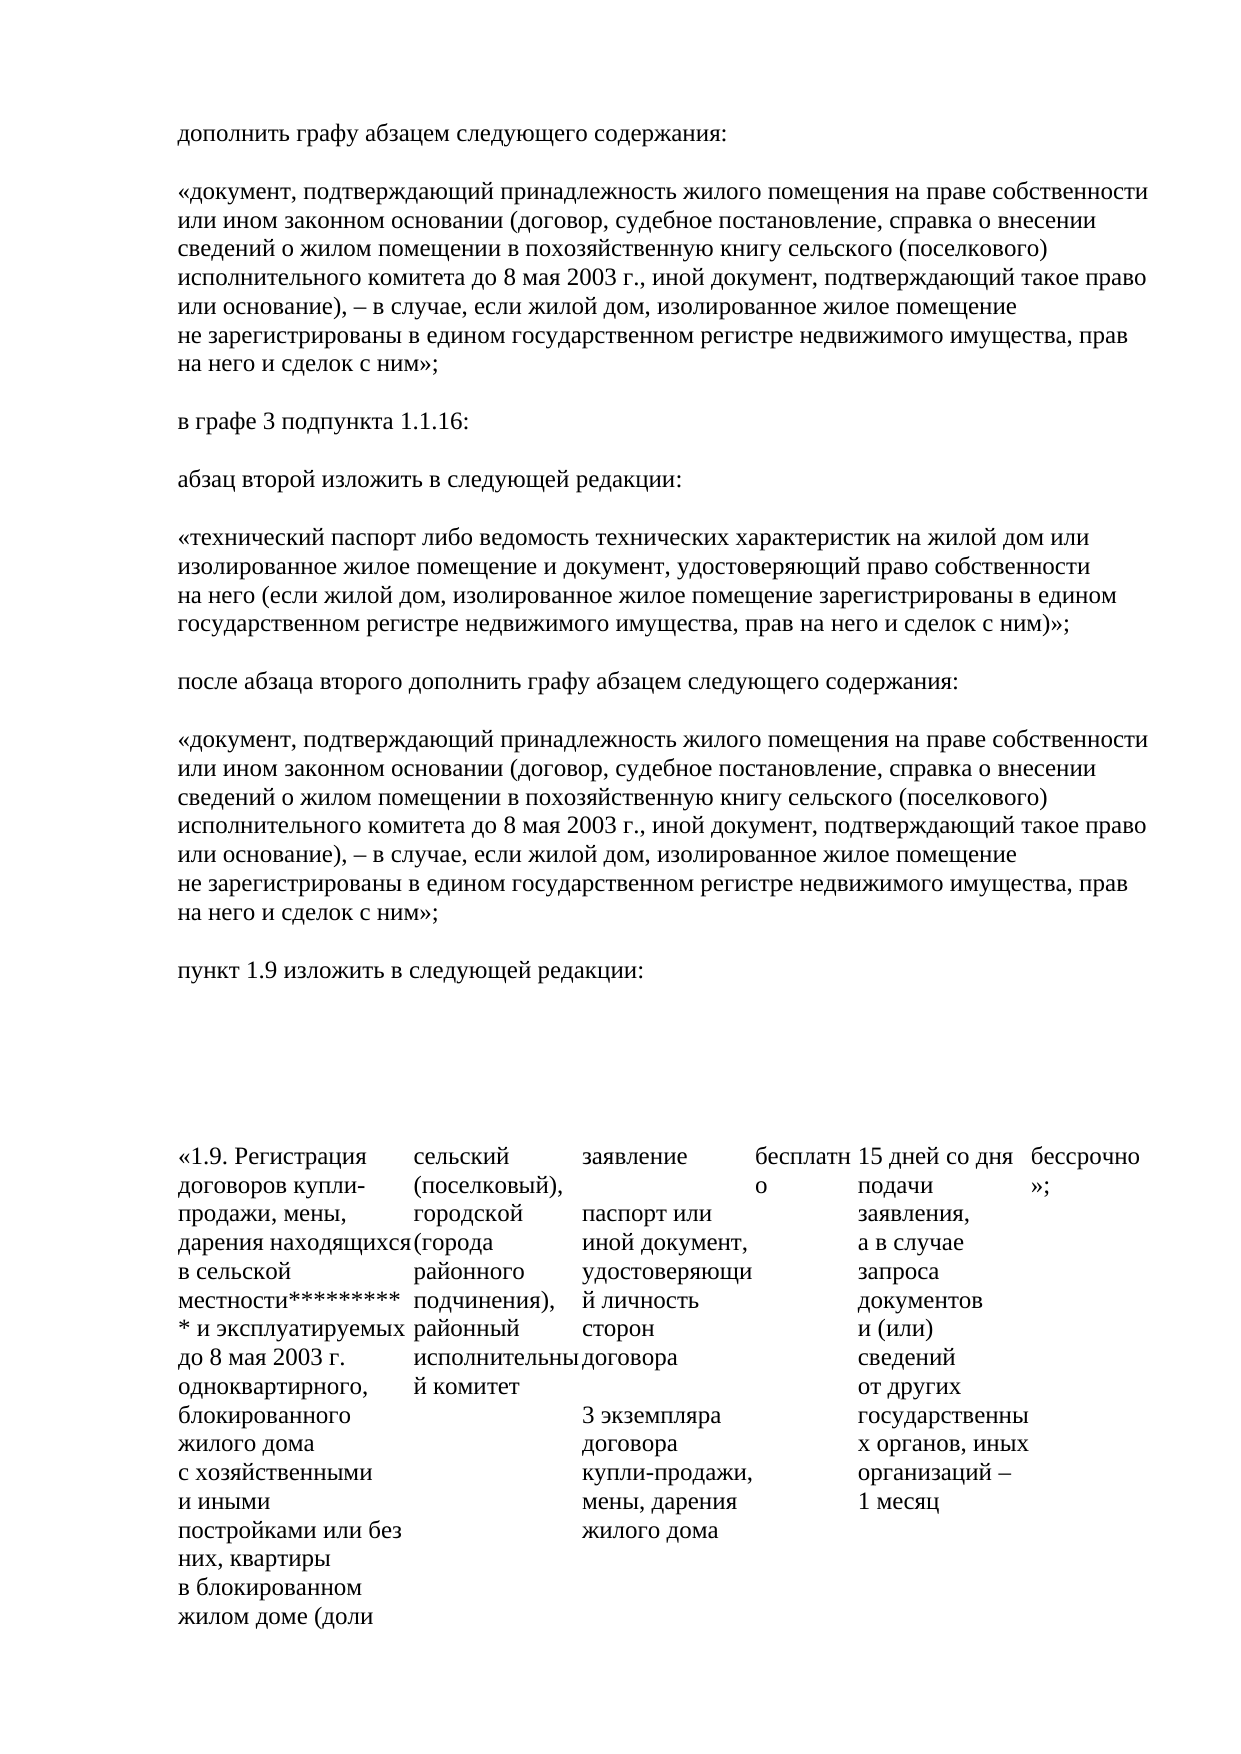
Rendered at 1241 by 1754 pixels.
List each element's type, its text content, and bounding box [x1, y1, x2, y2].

text «технический паспорт либо ведомость технических характеристик на жилой дом или изолированное жилое помещение и документ, удостоверяющий право собственности на него (если жилой дом, изолированное жилое помещение зарегистрированы в едином государственном регистре недвижимого имущества, прав на него и сделок с ним)»; [177, 522, 1152, 637]
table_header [413, 1129, 581, 1630]
text «документ, подтверждающий принадлежность жилого помещения на праве собственности или ином законном основании (договор, судебное постановление, справка о внесении сведений о жилом помещении в похозяйственную книгу сельского (поселкового) исполнительного комитета до 8 мая 2003 г., иной документ, подтверждающий такое право или основание), – в случае, если жилой дом, изолированное жилое помещение не зарегистрированы в едином государственном регистре недвижимого имущества, прав на него и сделок с ним»; [177, 176, 1152, 377]
text пункт 1.9 изложить в следующей редакции: [177, 955, 1152, 983]
text дополнить графу абзацем следующего содержания: [177, 118, 1152, 147]
text абзац второй изложить в следующей редакции: [177, 464, 1152, 493]
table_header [177, 1129, 413, 1630]
text «документ, подтверждающий принадлежность жилого помещения на праве собственности или ином законном основании (договор, судебное постановление, справка о внесении сведений о жилом помещении в похозяйственную книгу сельского (поселкового) исполнительного комитета до 8 мая 2003 г., иной документ, подтверждающий такое право или основание), – в случае, если жилой дом, изолированное жилое помещение не зарегистрированы в едином государственном регистре недвижимого имущества, прав на него и сделок с ним»; [177, 724, 1152, 926]
text после абзаца второго дополнить графу абзацем следующего содержания: [177, 666, 1152, 695]
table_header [857, 1129, 1030, 1630]
table_header бессрочно»; [1030, 1129, 1152, 1630]
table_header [581, 1129, 754, 1630]
text в графе 3 подпункта 1.1.16: [177, 406, 1152, 435]
table_header бесплатно [754, 1129, 857, 1630]
